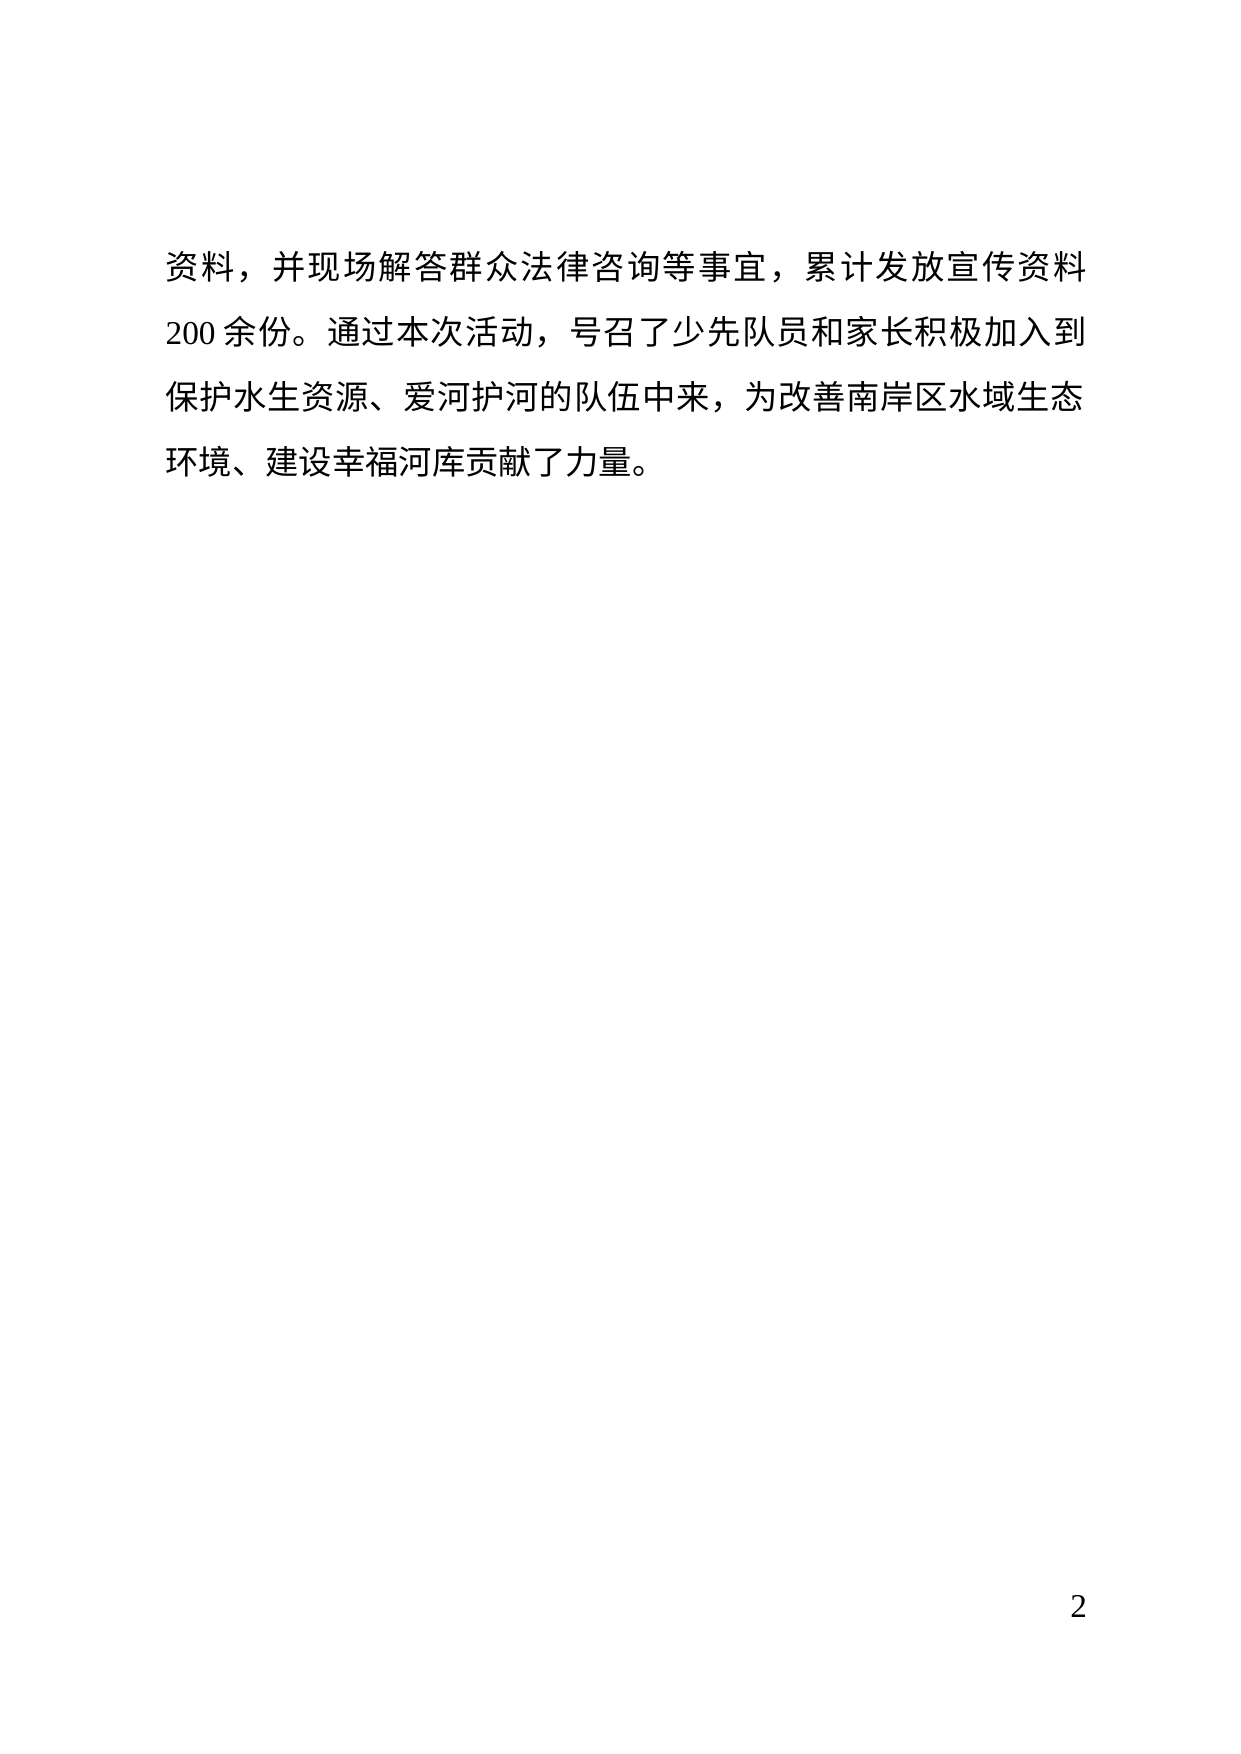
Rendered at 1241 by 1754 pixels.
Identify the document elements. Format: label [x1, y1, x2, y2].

text [165, 233, 1087, 493]
